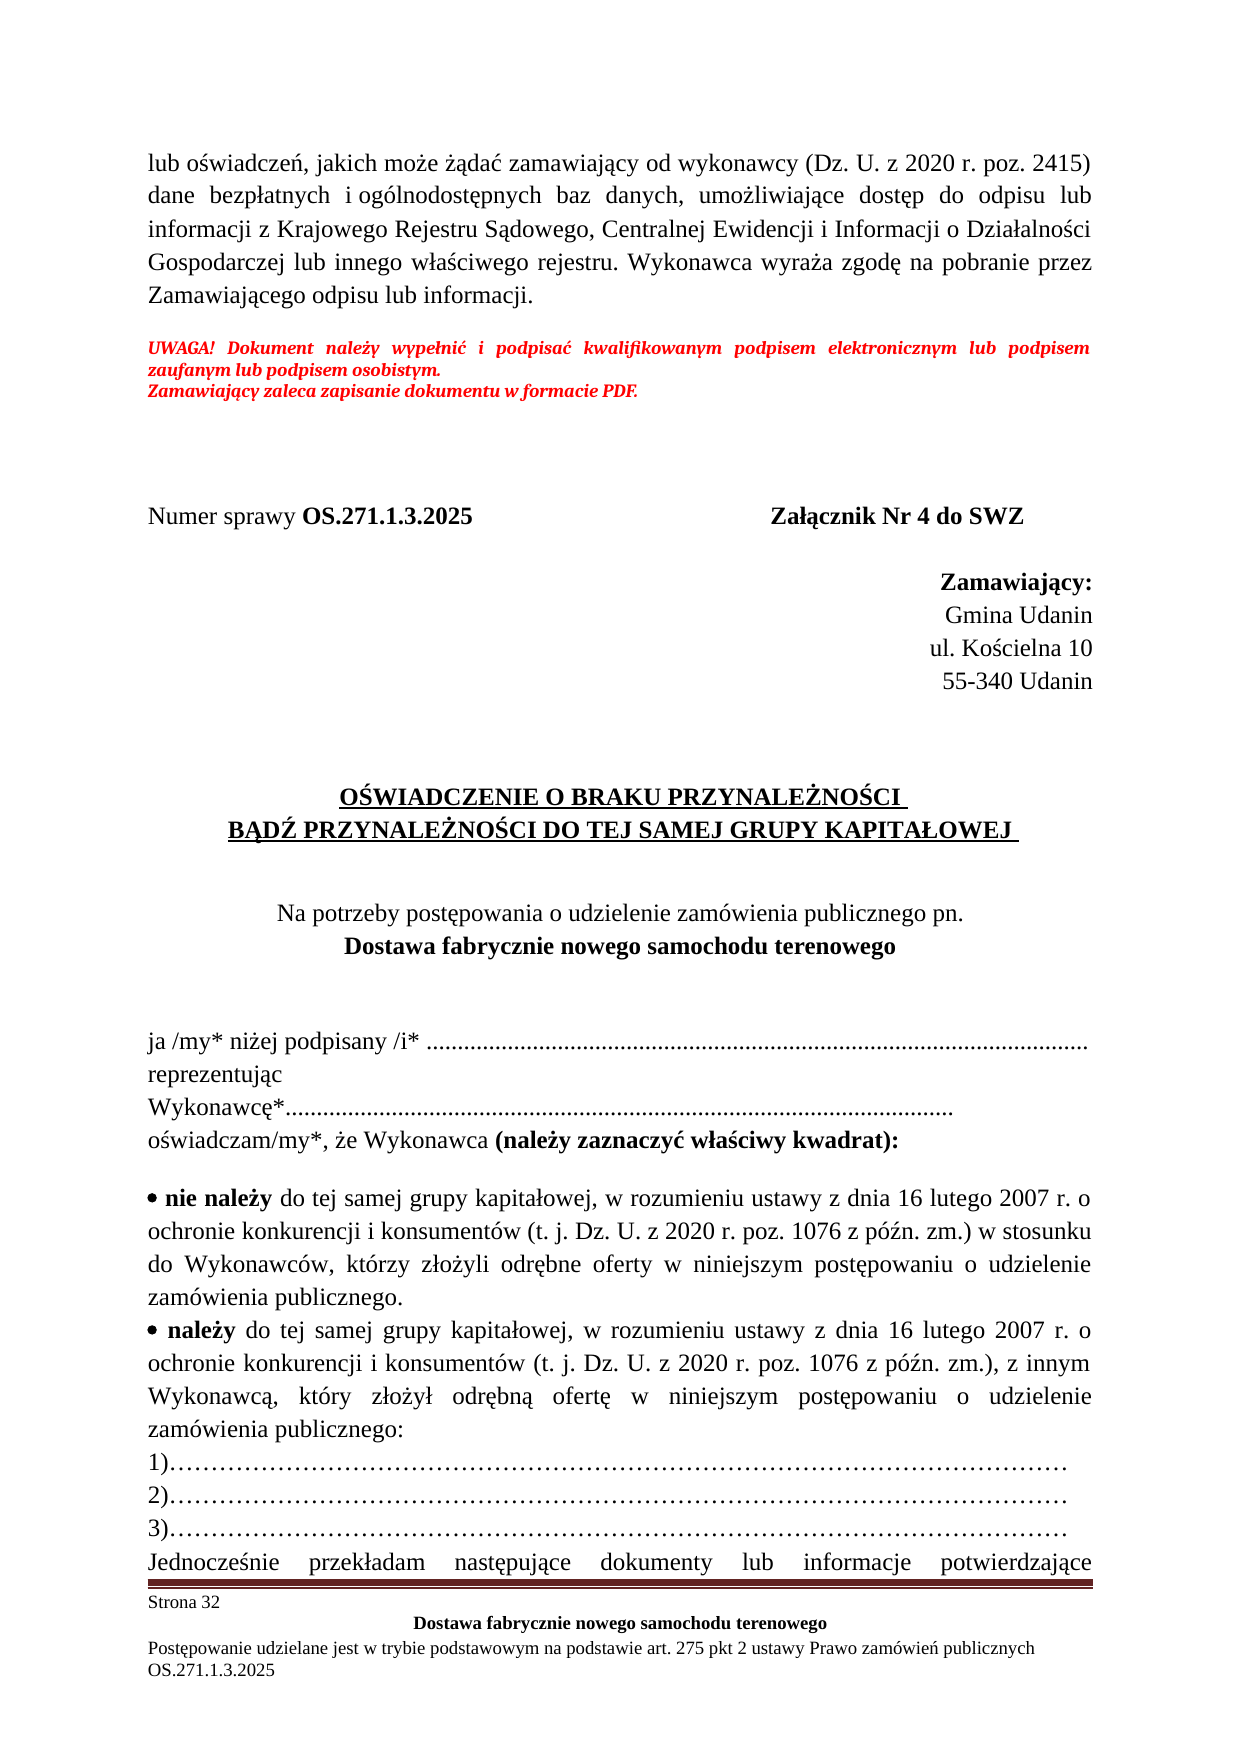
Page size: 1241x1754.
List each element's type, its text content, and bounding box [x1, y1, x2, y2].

text Zamawiający zaleca zapisanie dokumentu w formacie PDF. [148, 381, 1093, 402]
text 55-340 Udanin [148, 666, 1093, 695]
text 1)……………………………………………………………………………………………… [148, 1447, 1093, 1476]
text 2)……………………………………………………………………………………………… [148, 1481, 1093, 1509]
text należy do tej samej grupy kapitałowej, w rozumieniu ustawy z dnia 16 lutego 2007 r. o ochronie konkurencji i konsumentów (t. j. Dz. U. z 2020 r. poz. 1076 z późn. zm.), z innym Wykonawcą, który złożył odrębną ofertę w niniejszym postępowaniu o udzielenie zamówienia publicznego: [148, 1315, 1093, 1443]
text reprezentując Wykonawcę*........................................................................................................... [148, 1059, 1093, 1121]
text 3)……………………………………………………………………………………………… [148, 1513, 1093, 1542]
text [148, 1547, 1093, 1575]
text oświadczam/my*, że Wykonawca (należy zaznaczyć właściwy kwadrat): [148, 1125, 1093, 1154]
text Zamawiający: [738, 567, 1093, 596]
text Dostawa fabrycznie nowego samochodu terenowego [148, 931, 1093, 960]
text Numer sprawy OS.271.1.3.2025 Załącznik Nr 4 do SWZ [148, 501, 1093, 530]
text ul. Kościelna 10 [148, 633, 1093, 662]
text Na podstawie § 13 ust. 2 Rozporządzenia Ministra Rozwoju, Pracy i Technologii z dnia 23 grudnia 2020 r. w sprawie podmiotowych środków dowodowych oraz innych dokumentów lub oświadczeń, jakich może żądać zamawiający od wykonawcy (Dz. U. z 2020 r. poz. 2415) dane bezpłatnych i ogólnodostępnych baz danych, umożliwiające dostęp do odpisu lub informacji z Krajowego Rejestru Sądowego, Centralnej Ewidencji i Informacji o Działalności Gospodarczej lub innego właściwego rejestru. Wykonawca wyraża zgodę na pobranie przez Zamawiającego odpisu lub informacji. [148, 148, 1093, 308]
text BĄDŹ PRZYNALEŻNOŚCI DO TEJ SAMEJ GRUPY KAPITAŁOWEJ [148, 815, 1093, 844]
text ja /my* niżej podpisany /i* .......................................................................................................... [148, 1026, 1093, 1055]
text OŚWIADCZENIE O BRAKU PRZYNALEŻNOŚCI [148, 782, 1093, 811]
text nie należy do tej samej grupy kapitałowej, w rozumieniu ustawy z dnia 16 lutego 2007 r. o ochronie konkurencji i konsumentów (t. j. Dz. U. z 2020 r. poz. 1076 z późn. zm.) w stosunku do Wykonawców, którzy złożyli odrębne oferty w niniejszym postępowaniu o udzielenie zamówienia publicznego. [148, 1183, 1093, 1311]
text Gmina Udanin [148, 600, 1093, 629]
text UWAGA! Dokument należy wypełnić i podpisać kwalifikowanym podpisem elektronicznym lub podpisem zaufanym lub podpisem osobistym. [148, 337, 1093, 381]
text Na potrzeby postępowania o udzielenie zamówienia publicznego pn. [148, 898, 1093, 927]
